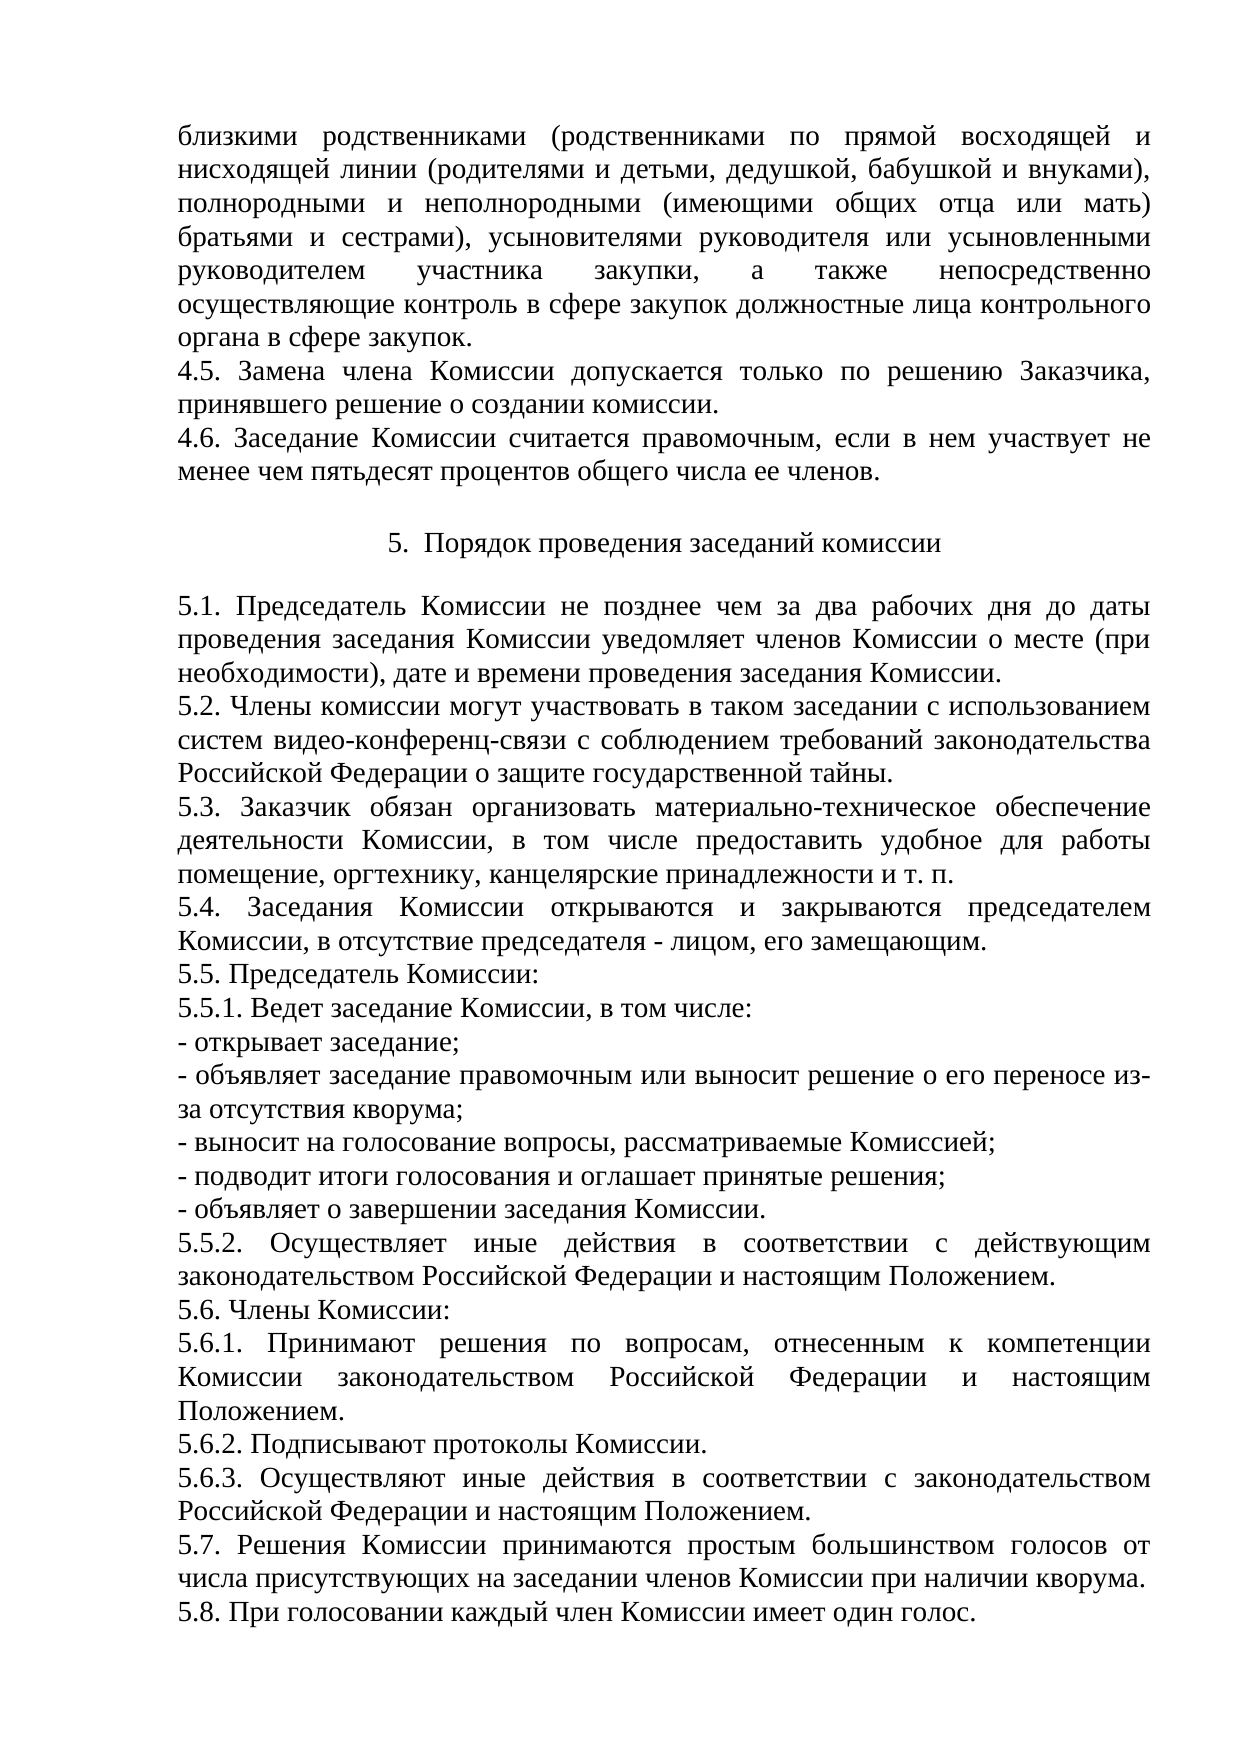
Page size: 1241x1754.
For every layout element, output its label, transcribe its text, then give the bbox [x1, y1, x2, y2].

text 5.6. Члены Комиссии: [177, 1292, 1152, 1326]
subtitle 5. Порядок проведения заседаний комиссии [177, 525, 1152, 559]
text 4.5. Замена члена Комиссии допускается только по решению Заказчика, принявшего решение о создании комиссии. [177, 353, 1152, 420]
text 5.1. Председатель Комиссии не позднее чем за два рабочих дня до даты проведения заседания Комиссии уведомляет членов Комиссии о месте (при необходимости), дате и времени проведения заседания Комиссии. [177, 588, 1152, 688]
text - объявляет заседание правомочным или выносит решение о его переносе из-за отсутствия кворума; [177, 1057, 1152, 1124]
text - подводит итоги голосования и оглашает принятые решения; [177, 1158, 1152, 1191]
text 5.6.3. Осуществляют иные действия в соответствии с законодательством Российской Федерации и настоящим Положением. [177, 1460, 1152, 1527]
text 5.5.2. Осуществляет иные действия в соответствии с действующим законодательством Российской Федерации и настоящим Положением. [177, 1225, 1152, 1292]
text 5.3. Заказчик обязан организовать материально-техническое обеспечение деятельности Комиссии, в том числе предоставить удобное для работы помещение, оргтехнику, канцелярские принадлежности и т. п. [177, 789, 1152, 889]
text 5.6.1. Принимают решения по вопросам, отнесенным к компетенции Комиссии законодательством Российской Федерации и настоящим Положением. [177, 1326, 1152, 1426]
text 5.5.1. Ведет заседание Комиссии, в том числе: [177, 990, 1152, 1024]
text - выносит на голосование вопросы, рассматриваемые Комиссией; [177, 1124, 1152, 1158]
text 5.2. Члены комиссии могут участвовать в таком заседании с использованием систем видео-конференц-связи с соблюдением требований законодательства Российской Федерации о защите государственной тайны. [177, 688, 1152, 789]
text - открывает заседание; [177, 1024, 1152, 1057]
text - объявляет о завершении заседания Комиссии. [177, 1191, 1152, 1225]
text 5.7. Решения Комиссии принимаются простым большинством голосов от числа присутствующих на заседании членов Комиссии при наличии кворума. [177, 1527, 1152, 1594]
text 5.5. Председатель Комиссии: [177, 957, 1152, 990]
text 5.4. Заседания Комиссии открываются и закрываются председателем Комиссии, в отсутствие председателя - лицом, его замещающим. [177, 889, 1152, 957]
text 5.6.2. Подписывают протоколы Комиссии. [177, 1426, 1152, 1460]
text 4.6. Заседание Комиссии считается правомочным, если в нем участвует не менее чем пятьдесят процентов общего числа ее членов. [177, 420, 1152, 487]
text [177, 118, 1152, 353]
text 5.8. При голосовании каждый член Комиссии имеет один голос. [177, 1594, 1152, 1627]
